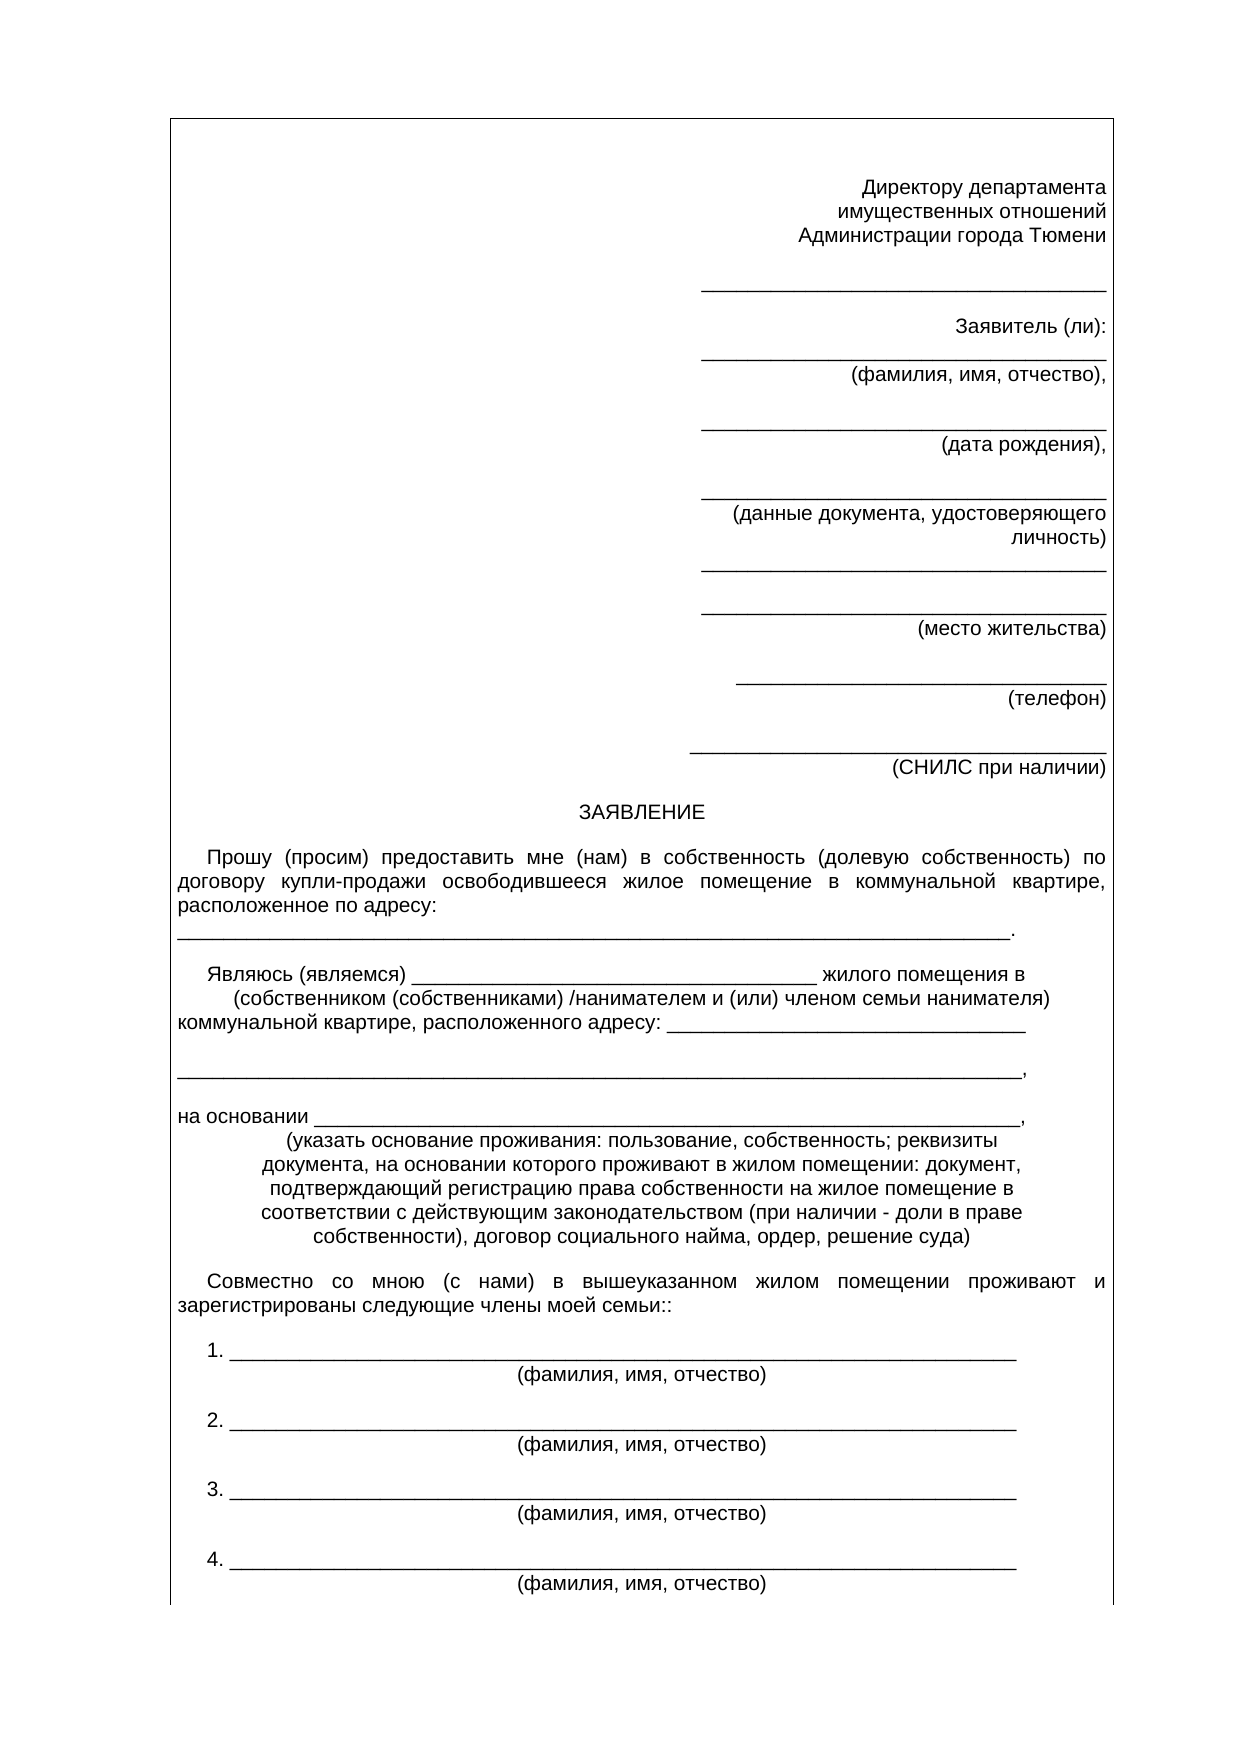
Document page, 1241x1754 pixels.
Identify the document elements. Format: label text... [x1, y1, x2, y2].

table_cell Директору департамента имущественных отношений Администрации города Тюмени ___________________________________ Заявитель (ли): ___________________________________ (фамилия, имя, отчество), ___________________________________ (дата рождения), ___________________________________ (данные документа, удостоверяющего личность) ___________________________________ ___________________________________ (место жительства) ________________________________ (телефон) ____________________________________ (СНИЛС при наличии) [171, 164, 1113, 789]
table_header [171, 119, 1113, 164]
table_cell Являюсь (являемся) ___________________________________ жилого помещения в (собственником (собственниками) /нанимателем и (или) членом семьи нанимателя) коммунальной квартире, расположенного адресу: _______________________________ _________________________________________________________________________, на основании _____________________________________________________________, (указать основание проживания: пользование, собственность; реквизиты документа, на основании которого проживают в жилом помещении: документ, подтверждающий регистрацию права собственности на жилое помещение в соответствии с действующим законодательством (при наличии - доли в праве собственности), договор социального найма, ордер, решение суда) [171, 952, 1113, 1258]
table_cell ЗАЯВЛЕНИЕ [171, 789, 1113, 834]
table_cell Совместно со мною (с нами) в вышеуказанном жилом помещении проживают и зарегистрированы следующие члены моей семьи:: 1. ____________________________________________________________________ (фамилия, имя, отчество) 2. ____________________________________________________________________ (фамилия, имя, отчество) 3. ____________________________________________________________________ (фамилия, имя, отчество) 4. ____________________________________________________________________ (фамилия, имя, отчество) [171, 1258, 1113, 1605]
table_cell Прошу (просим) предоставить мне (нам) в собственность (долевую собственность) по договору купли-продажи освободившееся жилое помещение в коммунальной квартире, расположенное по адресу: ________________________________________________________________________. [171, 835, 1113, 952]
